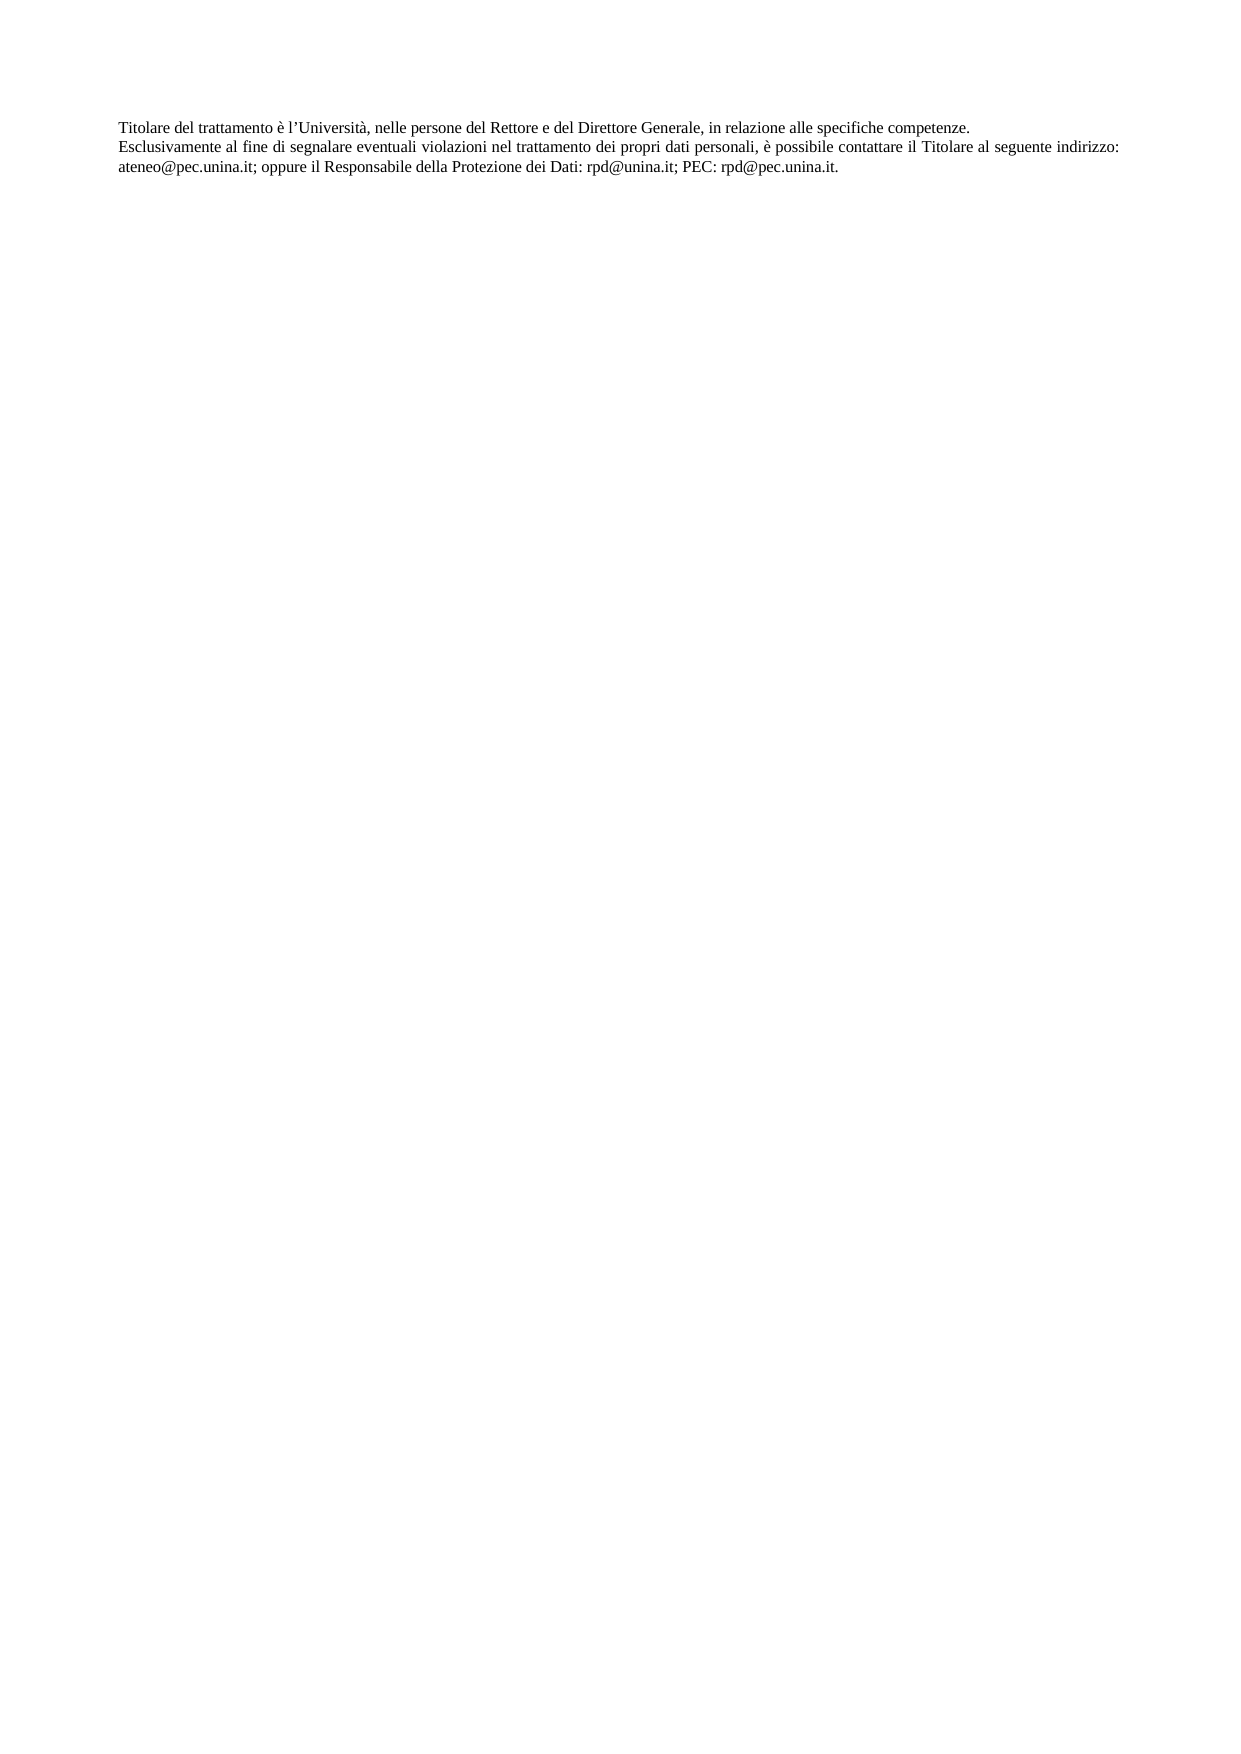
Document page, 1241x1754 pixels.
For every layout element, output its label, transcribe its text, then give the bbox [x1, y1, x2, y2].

text Esclusivamente al fine di segnalare eventuali violazioni nel trattamento dei propri dati personali, è possibile contattare il Titolare al seguente indirizzo: ateneo@pec.unina.it; oppure il Responsabile della Protezione dei Dati: rpd@unina.it; PEC: rpd@pec.unina.it. [118, 137, 1122, 176]
text Titolare del trattamento è l’Università, nelle persone del Rettore e del Direttore Generale, in relazione alle specifiche competenze. [118, 118, 1122, 137]
